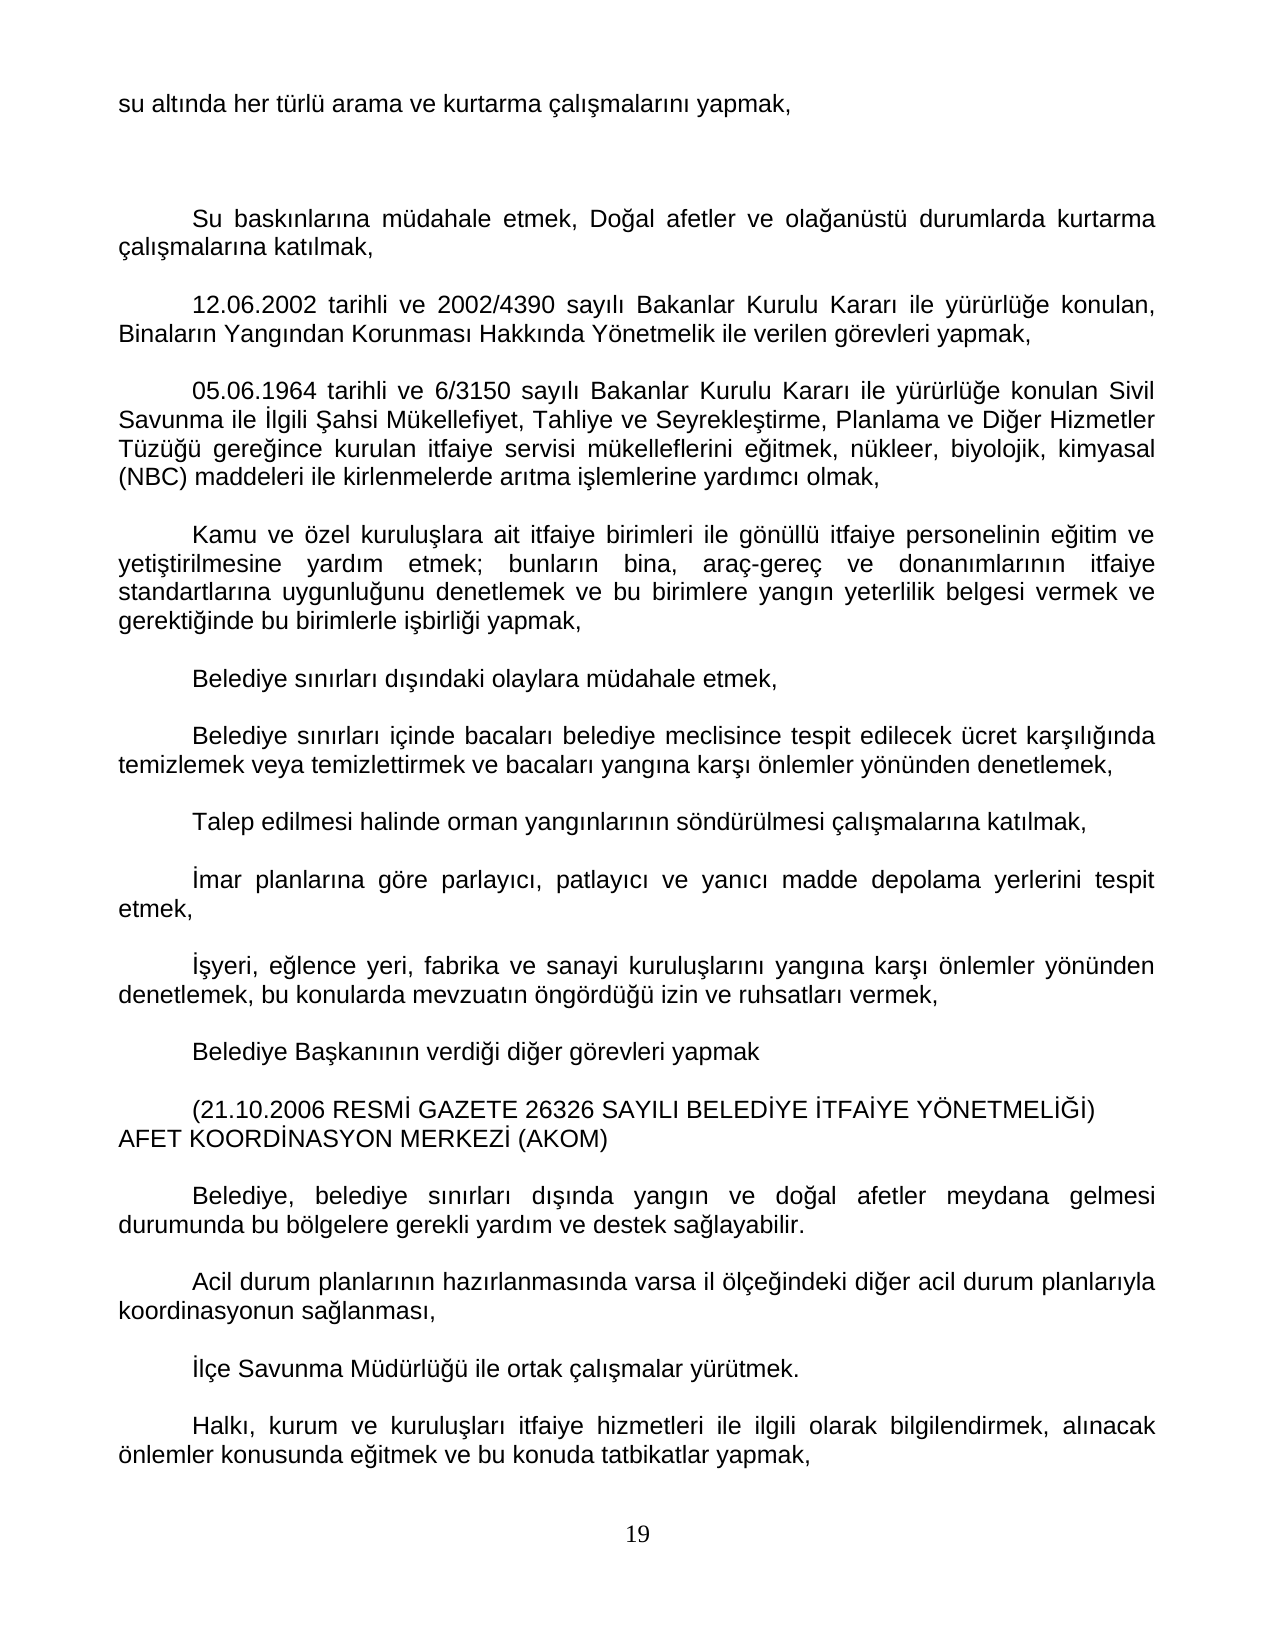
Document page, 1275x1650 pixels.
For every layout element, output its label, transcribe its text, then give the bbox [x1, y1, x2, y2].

text 05.06.1964 tarihli ve 6/3150 sayılı Bakanlar Kurulu Kararı ile yürürlüğe konulan Sivil Savunma ile İlgili Şahsi Mükellefiyet, Tahliye ve Seyrekleştirme, Planlama ve Diğer Hizmetler Tüzüğü gereğince kurulan itfaiye servisi mükelleflerini eğitmek, nükleer, biyolojik, kimyasal (NBC) maddeleri ile kirlenmelerde arıtma işlemlerine yardımcı olmak, [118, 376, 1157, 491]
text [118, 89, 1157, 117]
text Talep edilmesi halinde orman yangınlarının söndürülmesi çalışmalarına katılmak, [118, 807, 1157, 836]
text Belediye, belediye sınırları dışında yangın ve doğal afetler meydana gelmesi durumunda bu bölgelere gerekli yardım ve destek sağlayabilir. [118, 1181, 1157, 1239]
text İmar planlarına göre parlayıcı, patlayıcı ve yanıcı madde depolama yerlerini tespit etmek, [118, 865, 1157, 922]
text (21.10.2006 RESMİ GAZETE 26326 SAYILI BELEDİYE İTFAİYE YÖNETMELİĞİ) [118, 1095, 1157, 1124]
text Halkı, kurum ve kuruluşları itfaiye hizmetleri ile ilgili olarak bilgilendirmek, alınacak önlemler konusunda eğitmek ve bu konuda tatbikatlar yapmak, [118, 1411, 1157, 1469]
text Belediye sınırları dışındaki olaylara müdahale etmek, [118, 664, 1157, 692]
text AFET KOORDİNASYON MERKEZİ (AKOM) [118, 1124, 1157, 1152]
text Su baskınlarına müdahale etmek, Doğal afetler ve olağanüstü durumlarda kurtarma çalışmalarına katılmak, [118, 204, 1157, 261]
text 12.06.2002 tarihli ve 2002/4390 sayılı Bakanlar Kurulu Kararı ile yürürlüğe konulan, Binaların Yangından Korunması Hakkında Yönetmelik ile verilen görevleri yapmak, [118, 290, 1157, 347]
text Kamu ve özel kuruluşlara ait itfaiye birimleri ile gönüllü itfaiye personelinin eğitim ve yetiştirilmesine yardım etmek; bunların bina, araç-gereç ve donanımlarının itfaiye standartlarına uygunluğunu denetlemek ve bu birimlere yangın yeterlilik belgesi vermek ve gerektiğinde bu birimlerle işbirliği yapmak, [118, 520, 1157, 635]
text İlçe Savunma Müdürlüğü ile ortak çalışmalar yürütmek. [118, 1354, 1157, 1382]
text Belediye sınırları içinde bacaları belediye meclisince tespit edilecek ücret karşılığında temizlemek veya temizlettirmek ve bacaları yangına karşı önlemler yönünden denetlemek, [118, 721, 1157, 779]
text İşyeri, eğlence yeri, fabrika ve sanayi kuruluşlarını yangına karşı önlemler yönünden denetlemek, bu konularda mevzuatın öngördüğü izin ve ruhsatları vermek, [118, 951, 1157, 1009]
text Acil durum planlarının hazırlanmasında varsa il ölçeğindeki diğer acil durum planlarıyla koordinasyonun sağlanması, [118, 1267, 1157, 1325]
text Belediye Başkanının verdiği diğer görevleri yapmak [118, 1037, 1157, 1066]
